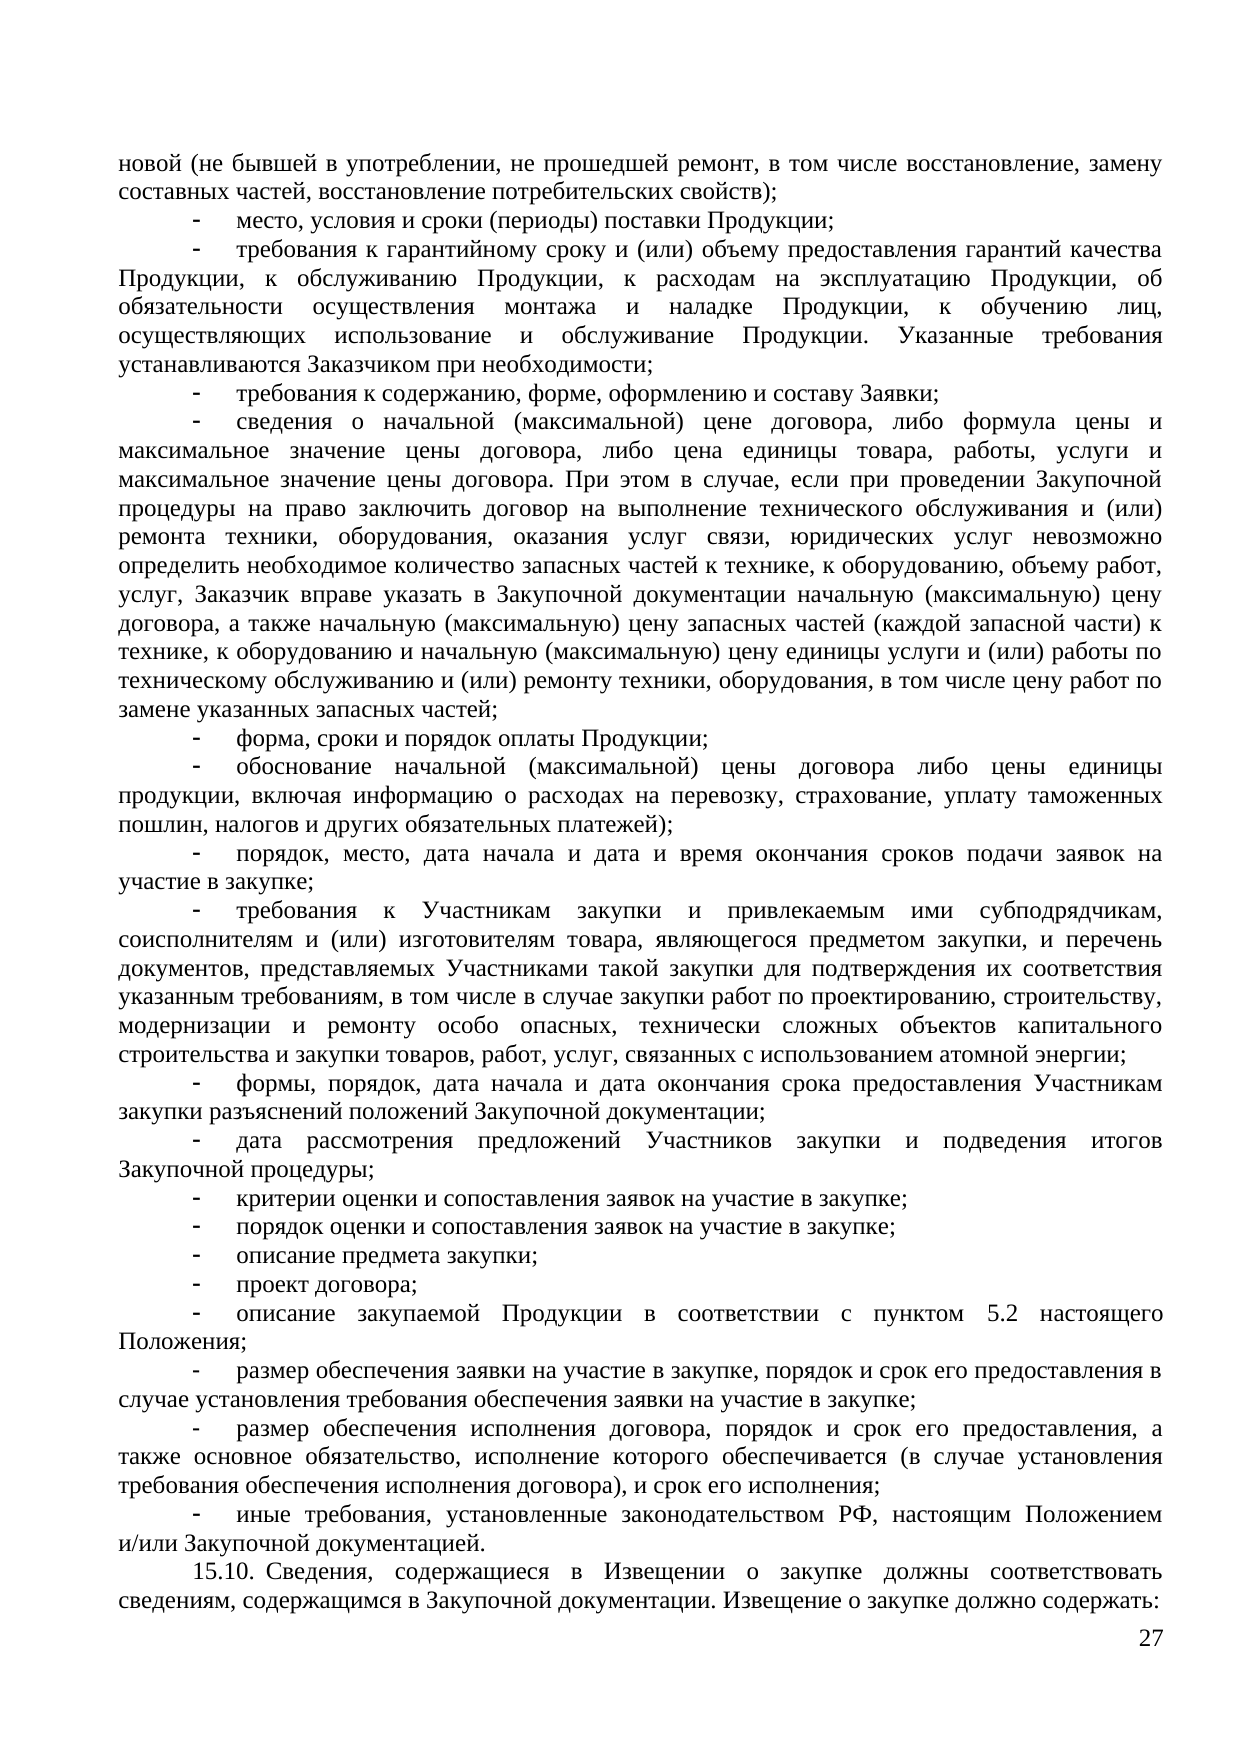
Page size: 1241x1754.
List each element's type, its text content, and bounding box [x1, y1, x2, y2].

list обоснование начальной (максимальной) цены договора либо цены единицы продукции, включая информацию о расходах на перевозку, страхование, уплату таможенных пошлин, налогов и других обязательных платежей); [118, 751, 1163, 838]
list описание предмета закупки; [118, 1240, 1163, 1269]
list критерии оценки и сопоставления заявок на участие в закупке; [118, 1183, 1163, 1211]
list дата рассмотрения предложений Участников закупки и подведения итогов Закупочной процедуры; [118, 1125, 1163, 1183]
list размер обеспечения заявки на участие в закупке, порядок и срок его предоставления в случае установления требования обеспечения заявки на участие в закупке; [118, 1355, 1163, 1413]
list место, условия и сроки (периоды) поставки Продукции; [118, 205, 1163, 234]
list требования к гарантийному сроку и (или) объему предоставления гарантий качества Продукции, к обслуживанию Продукции, к расходам на эксплуатацию Продукции, об обязательности осуществления монтажа и наладке Продукции, к обучению лиц, осуществляющих использование и обслуживание Продукции. Указанные требования устанавливаются Заказчиком при необходимости; [118, 234, 1163, 378]
list требования к Участникам закупки и привлекаемым ими субподрядчикам, соисполнителям и (или) изготовителям товара, являющегося предметом закупки, и перечень документов, представляемых Участниками такой закупки для подтверждения их соответствия указанным требованиям, в том числе в случае закупки работ по проектированию, строительству, модернизации и ремонту особо опасных, технически сложных объектов капитального строительства и закупки товаров, работ, услуг, связанных с использованием атомной энергии; [118, 895, 1163, 1068]
list Сведения, содержащиеся в Извещении о закупке должны соответствовать сведениям, содержащимся в Закупочной документации. Извещение о закупке должно содержать: [118, 1556, 1163, 1614]
list размер обеспечения исполнения договора, порядок и срок его предоставления, а также основное обязательство, исполнение которого обеспечивается (в случае установления требования обеспечения исполнения договора), и срок его исполнения; [118, 1413, 1163, 1499]
list формы, порядок, дата начала и дата окончания срока предоставления Участникам закупки разъяснений положений Закупочной документации; [118, 1068, 1163, 1125]
list форма, сроки и порядок оплаты Продукции; [118, 723, 1163, 751]
list проект договора; [118, 1269, 1163, 1298]
list порядок, место, дата начала и дата и время окончания сроков подачи заявок на участие в закупке; [118, 838, 1163, 895]
list описание закупаемой Продукции в соответствии с пунктом 5.2 настоящего Положения; [118, 1298, 1163, 1355]
list требования к содержанию, форме, оформлению и составу Заявки; [118, 378, 1163, 406]
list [118, 148, 1163, 205]
list иные требования, установленные законодательством РФ, настоящим Положением и/или Закупочной документацией. [118, 1499, 1163, 1556]
list порядок оценки и сопоставления заявок на участие в закупке; [118, 1211, 1163, 1240]
list сведения о начальной (максимальной) цене договора, либо формула цены и максимальное значение цены договора, либо цена единицы товара, работы, услуги и максимальное значение цены договора. При этом в случае, если при проведении Закупочной процедуры на право заключить договор на выполнение технического обслуживания и (или) ремонта техники, оборудования, оказания услуг связи, юридических услуг невозможно определить необходимое количество запасных частей к технике, к оборудованию, объему работ, услуг, Заказчик вправе указать в Закупочной документации начальную (максимальную) цену договора, а также начальную (максимальную) цену запасных частей (каждой запасной части) к технике, к оборудованию и начальную (максимальную) цену единицы услуги и (или) работы по техническому обслуживанию и (или) ремонту техники, оборудования, в том числе цену работ по замене указанных запасных частей; [118, 406, 1163, 723]
